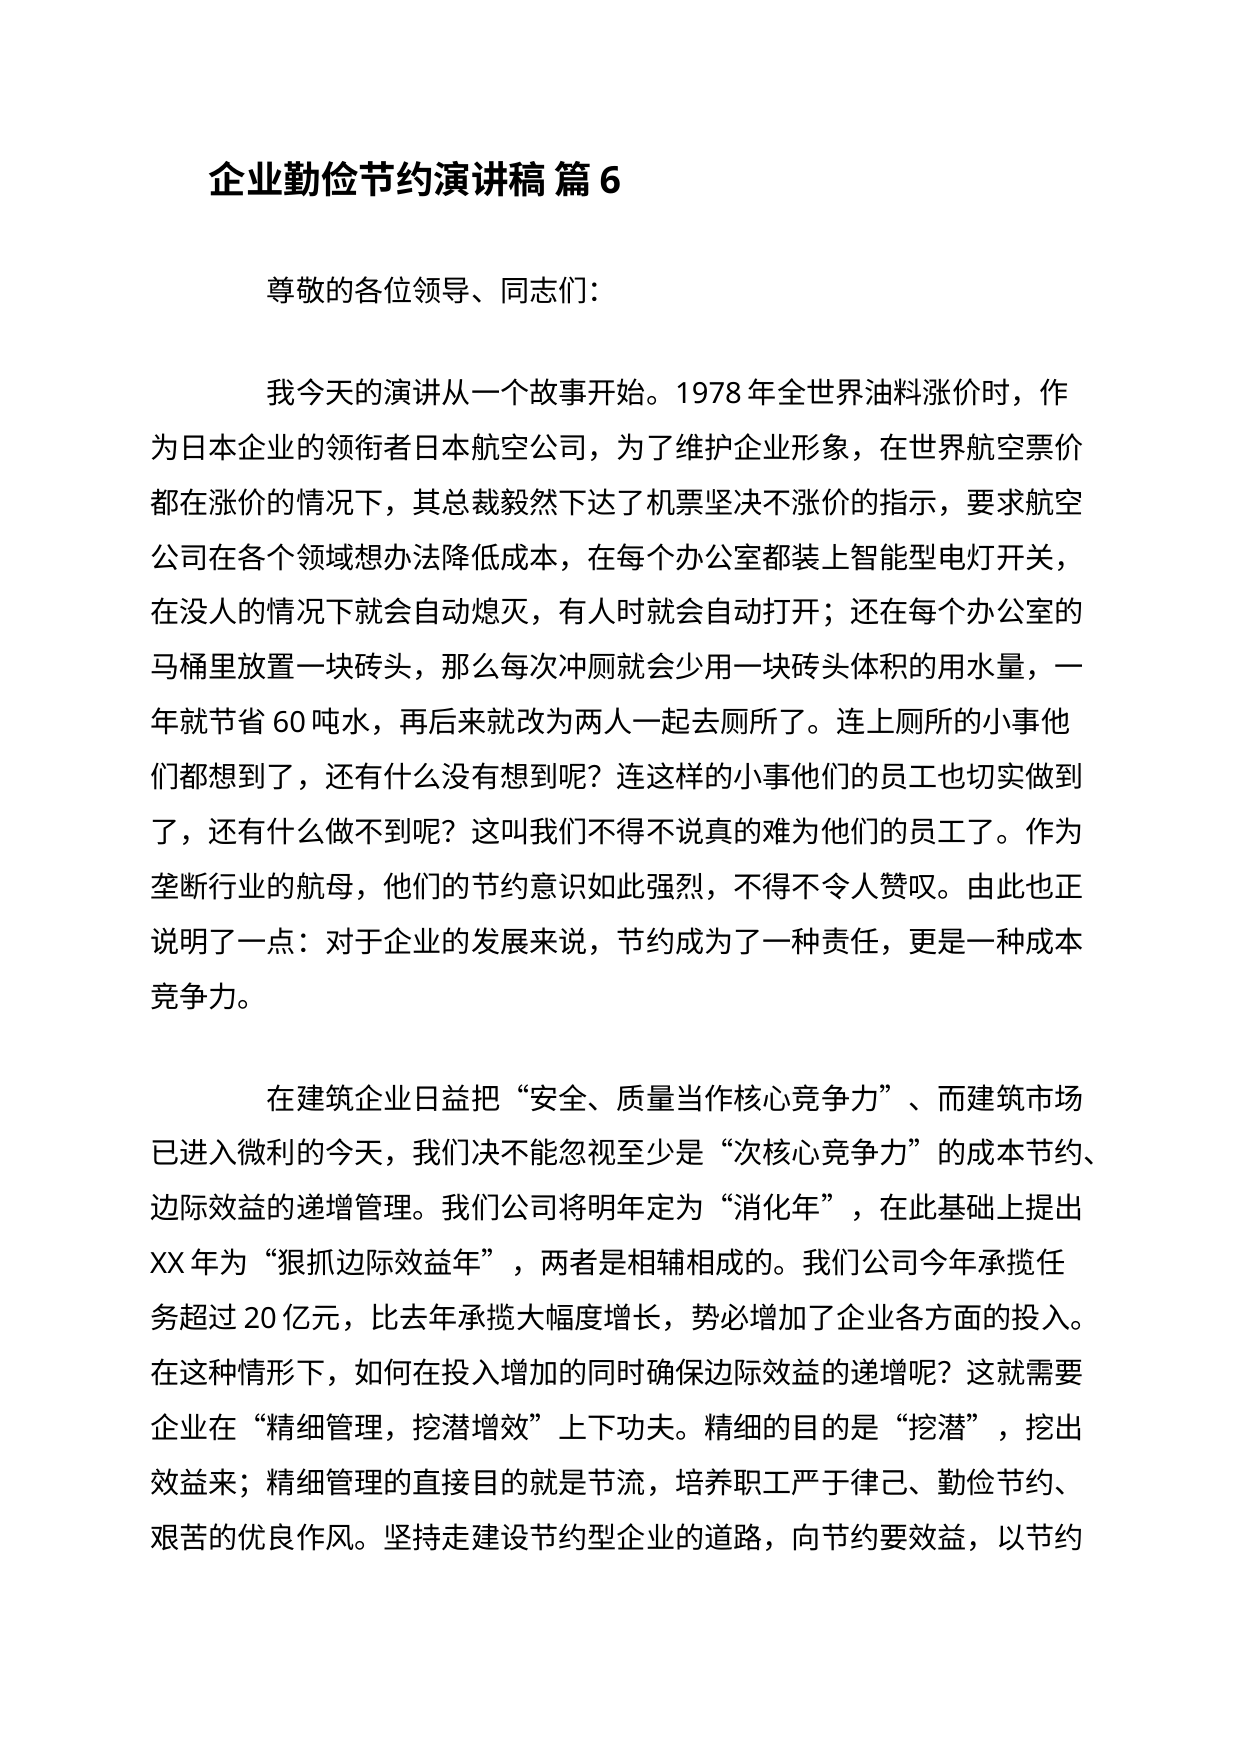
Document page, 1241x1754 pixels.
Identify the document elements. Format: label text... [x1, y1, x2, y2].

text 我今天的演讲从一个故事开始。1978年全世界油料涨价时，作为日本企业的领衔者日本航空公司，为了维护企业形象，在世界航空票价都在涨价的情况下，其总裁毅然下达了机票坚决不涨价的指示，要求航空公司在各个领域想办法降低成本，在每个办公室都装上智能型电灯开关，在没人的情况下就会自动熄灭，有人时就会自动打开；还在每个办公室的马桶里放置一块砖头，那么每次冲厕就会少用一块砖头体积的用水量，一年就节省60吨水，再后来就改为两人一起去厕所了。连上厕所的小事他们都想到了，还有什么没有想到呢？连这样的小事他们的员工也切实做到了，还有什么做不到呢？这叫我们不得不说真的难为他们的员工了。作为垄断行业的航母，他们的节约意识如此强烈，不得不令人赞叹。由此也正说明了一点：对于企业的发展来说，节约成为了一种责任，更是一种成本竞争力。 [150, 369, 1090, 1016]
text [150, 1075, 1090, 1557]
text 尊敬的各位领导、同志们： [150, 268, 1090, 310]
text 企业勤俭节约演讲稿 篇6 [150, 150, 1090, 204]
